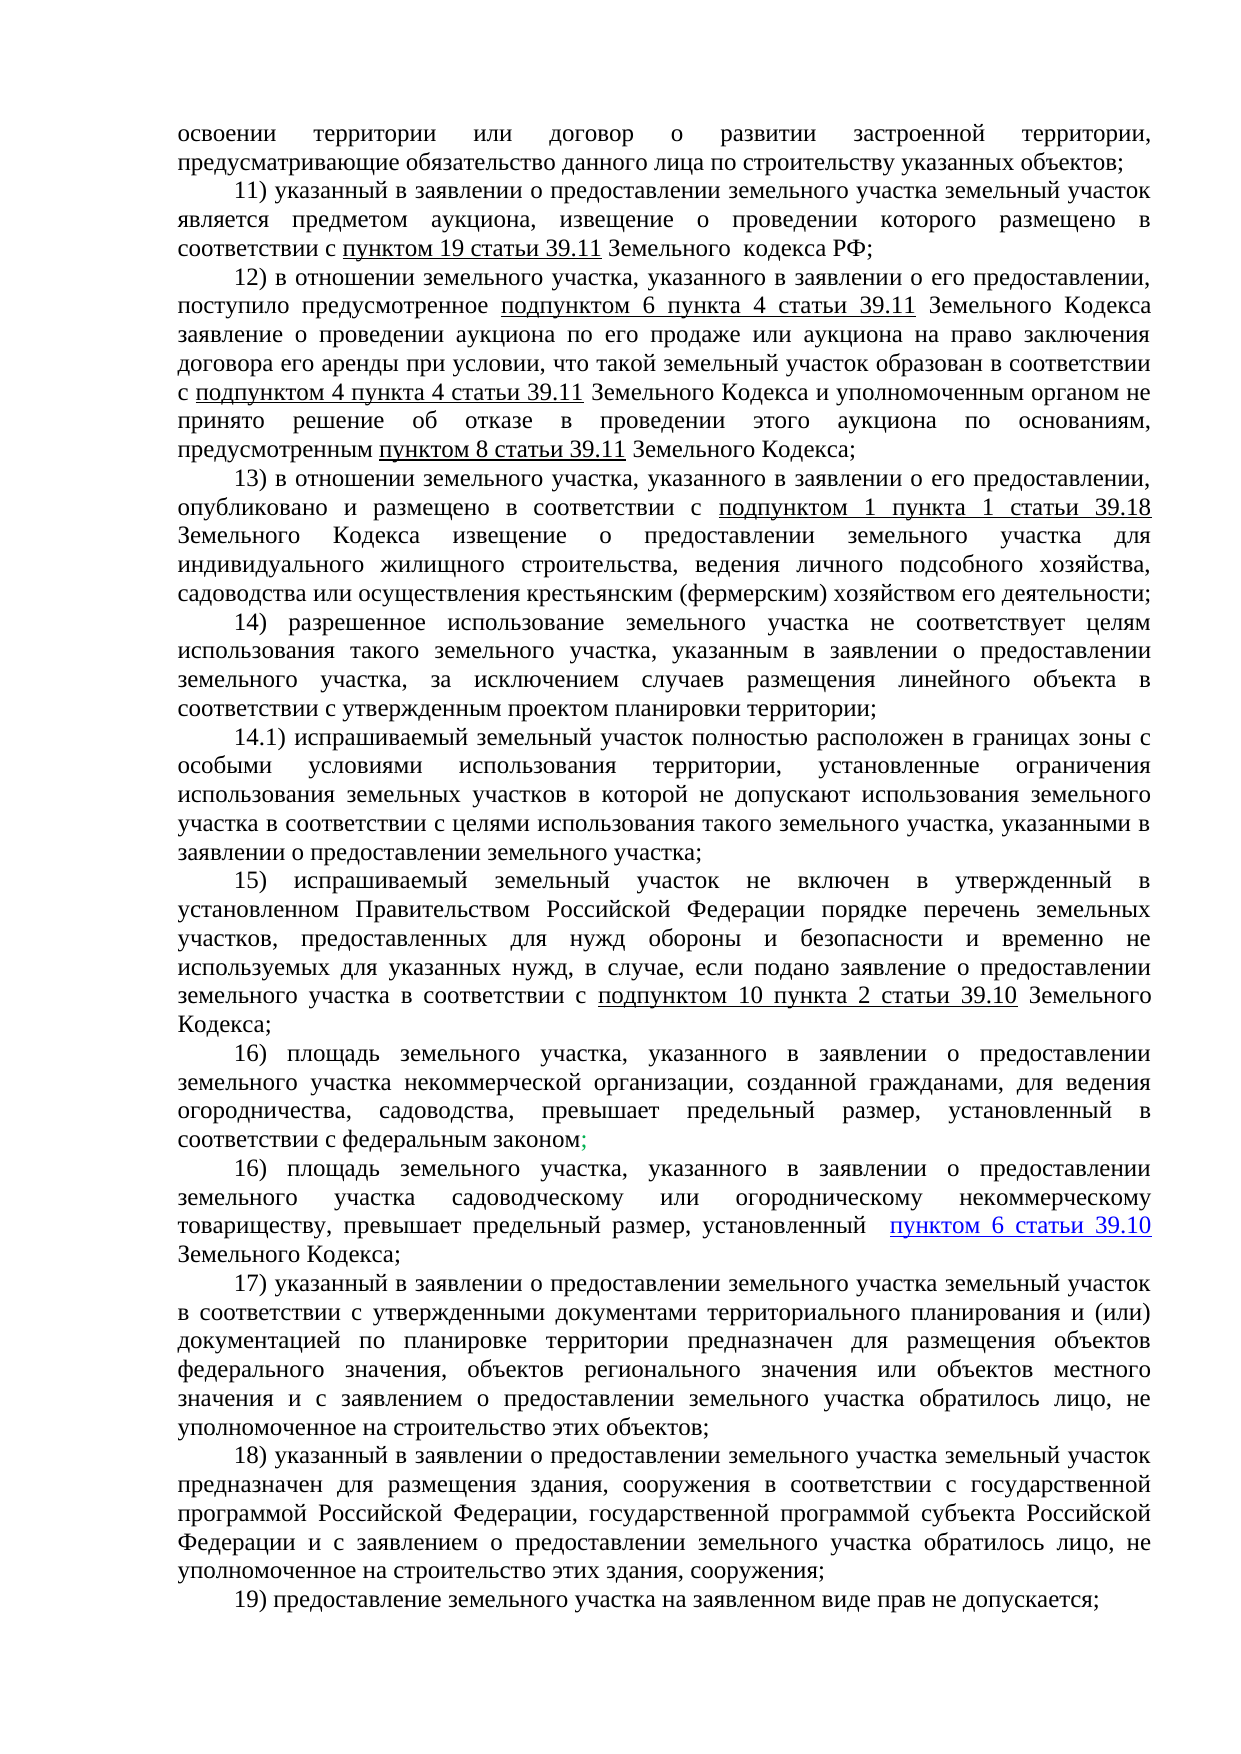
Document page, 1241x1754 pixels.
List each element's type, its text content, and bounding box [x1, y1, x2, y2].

text 19) предоставление земельного участка на заявленном виде прав не допускается; [177, 1584, 1152, 1613]
text 18) указанный в заявлении о предоставлении земельного участка земельный участок предназначен для размещения здания, сооружения в соответствии с государственной программой Российской Федерации, государственной программой субъекта Российской Федерации и с заявлением о предоставлении земельного участка обратилось лицо, не уполномоченное на строительство этих здания, сооружения; [177, 1441, 1152, 1584]
text 13) в отношении земельного участка, указанного в заявлении о его предоставлении, опубликовано и размещено в соответствии с подпунктом 1 пункта 1 статьи 39.18 Земельного Кодекса извещение о предоставлении земельного участка для индивидуального жилищного строительства, ведения личного подсобного хозяйства, садоводства или осуществления крестьянским (фермерским) хозяйством его деятельности; [177, 463, 1152, 607]
text 11) указанный в заявлении о предоставлении земельного участка земельный участок является предметом аукциона, извещение о проведении которого размещено в соответствии с пунктом 19 статьи 39.11 Земельного кодекса РФ; [177, 176, 1152, 262]
text 17) указанный в заявлении о предоставлении земельного участка земельный участок в соответствии с утвержденными документами территориального планирования и (или) документацией по планировке территории предназначен для размещения объектов федерального значения, объектов регионального значения или объектов местного значения и с заявлением о предоставлении земельного участка обратилось лицо, не уполномоченное на строительство этих объектов; [177, 1268, 1152, 1441]
text 15) испрашиваемый земельный участок не включен в утвержденный в установленном Правительством Российской Федерации порядке перечень земельных участков, предоставленных для нужд обороны и безопасности и временно не используемых для указанных нужд, в случае, если подано заявление о предоставлении земельного участка в соответствии с подпунктом 10 пункта 2 статьи 39.10 Земельного Кодекса; [177, 866, 1152, 1038]
text 16) площадь земельного участка, указанного в заявлении о предоставлении земельного участка некоммерческой организации, созданной гражданами, для ведения огородничества, садоводства, превышает предельный размер, установленный в соответствии с федеральным законом; [177, 1038, 1152, 1153]
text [177, 118, 1152, 176]
text 14) разрешенное использование земельного участка не соответствует целям использования такого земельного участка, указанным в заявлении о предоставлении земельного участка, за исключением случаев размещения линейного объекта в соответствии с утвержденным проектом планировки территории; [177, 607, 1152, 722]
text 16) площадь земельного участка, указанного в заявлении о предоставлении земельного участка садоводческому или огородническому некоммерческому товариществу, превышает предельный размер, установленный пунктом 6 статьи 39.10 Земельного Кодекса; [177, 1153, 1152, 1268]
text 14.1) испрашиваемый земельный участок полностью расположен в границах зоны с особыми условиями использования территории, установленные ограничения использования земельных участков в которой не допускают использования земельного участка в соответствии с целями использования такого земельного участка, указанными в заявлении о предоставлении земельного участка; [177, 722, 1152, 866]
text 12) в отношении земельного участка, указанного в заявлении о его предоставлении, поступило предусмотренное подпунктом 6 пункта 4 статьи 39.11 Земельного Кодекса заявление о проведении аукциона по его продаже или аукциона на право заключения договора его аренды при условии, что такой земельный участок образован в соответствии с подпунктом 4 пункта 4 статьи 39.11 Земельного Кодекса и уполномоченным органом не принято решение об отказе в проведении этого аукциона по основаниям, предусмотренным пунктом 8 статьи 39.11 Земельного Кодекса; [177, 262, 1152, 463]
